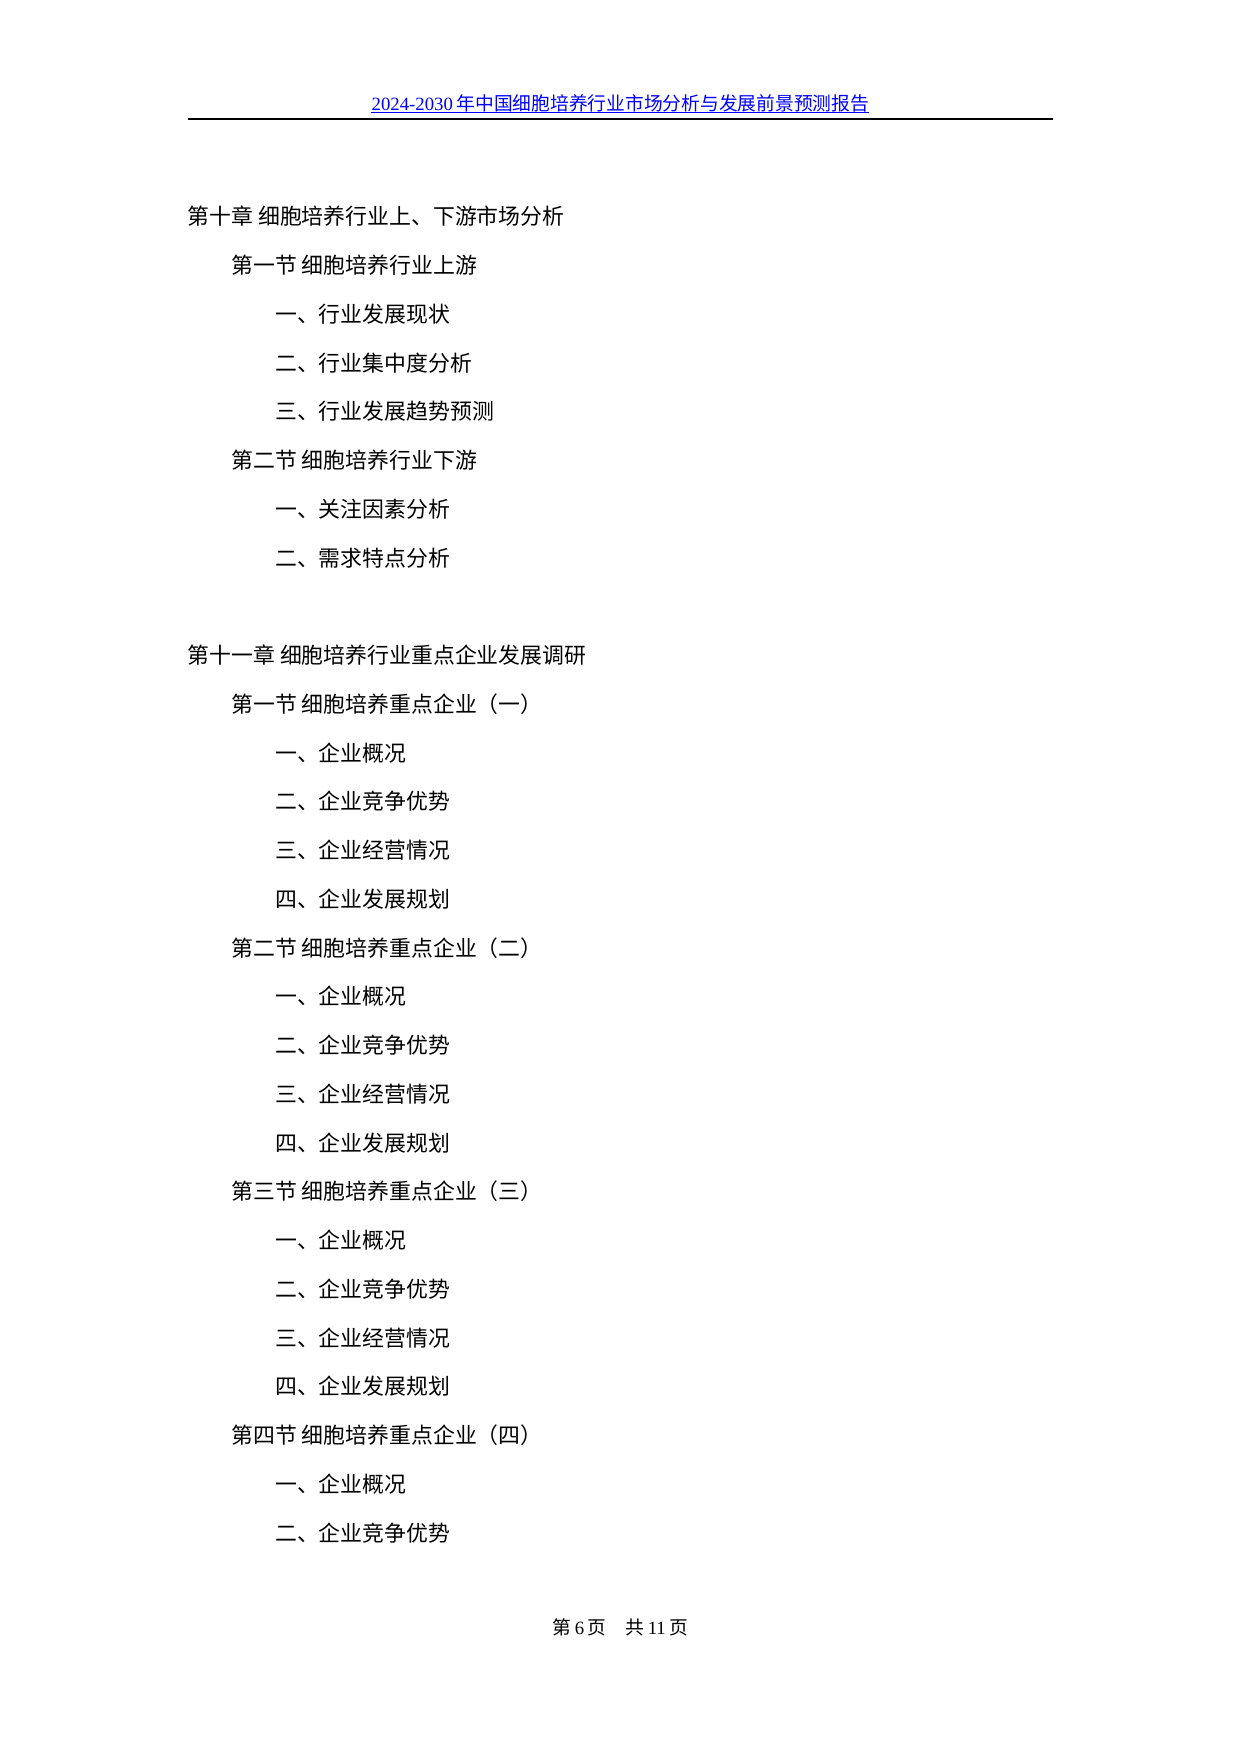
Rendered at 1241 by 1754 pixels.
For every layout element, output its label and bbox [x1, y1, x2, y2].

text [187, 150, 1053, 1548]
